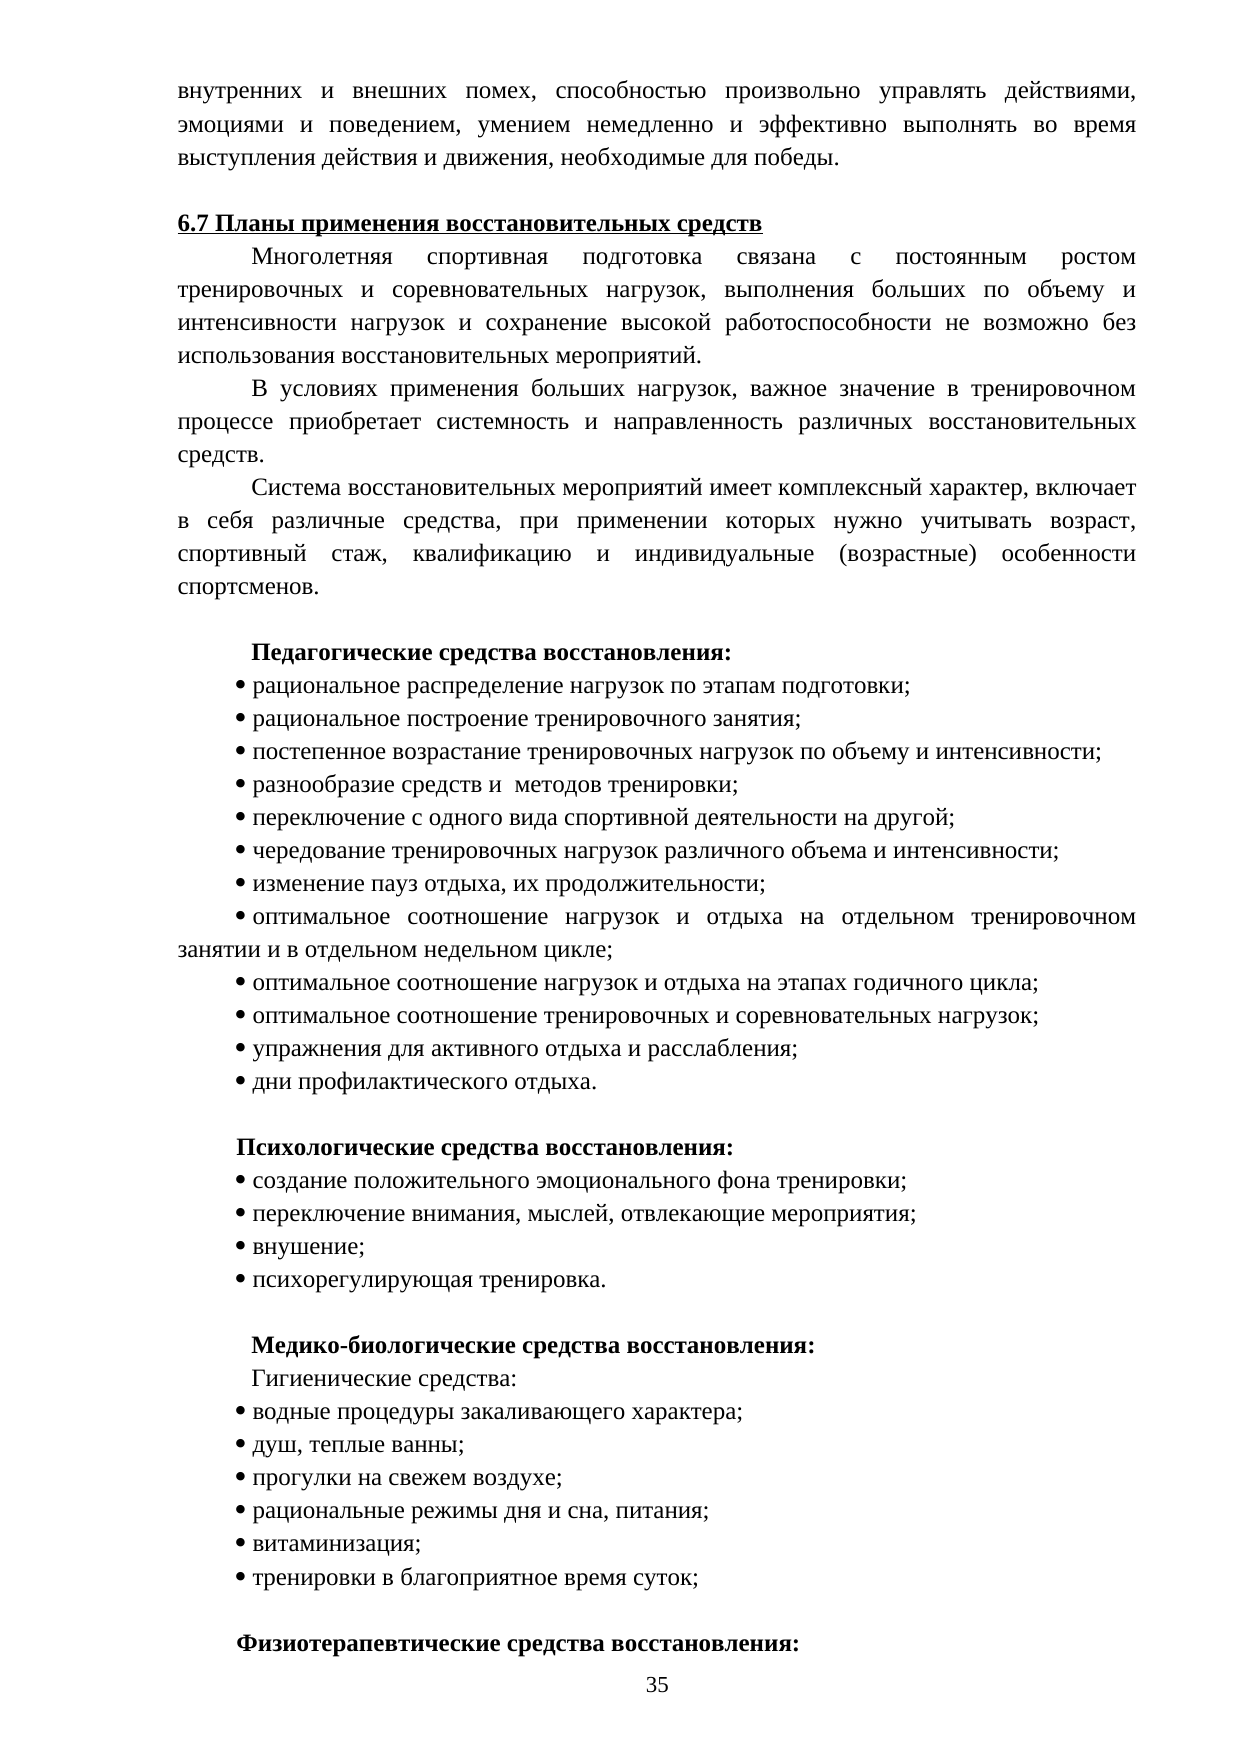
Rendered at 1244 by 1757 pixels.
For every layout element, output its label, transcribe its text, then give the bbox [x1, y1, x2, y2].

text Педагогические средства восстановления: [177, 637, 1137, 666]
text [177, 76, 1137, 170]
list рациональное распределение нагрузок по этапам подготовки; [177, 670, 1137, 699]
text 6.7 Планы применения восстановительных средств [177, 208, 1137, 236]
list психорегулирующая тренировка. [177, 1264, 1137, 1293]
list витаминизация; [177, 1528, 1137, 1557]
text Система восстановительных мероприятий имеет комплексный характер, включает в себя различные средства, при применении которых нужно учитывать возраст, спортивный стаж, квалификацию и индивидуальные (возрастные) особенности спортсменов. [177, 472, 1137, 600]
text Гигиенические средства: [177, 1363, 1137, 1392]
list прогулки на свежем воздухе; [177, 1462, 1137, 1491]
list душ, теплые ванны; [177, 1429, 1137, 1458]
list оптимальное соотношение тренировочных и соревновательных нагрузок; [177, 1000, 1137, 1029]
list чередование тренировочных нагрузок различного объема и интенсивности; [177, 835, 1137, 864]
text Психологические средства восстановления: [177, 1132, 1137, 1161]
list тренировки в благоприятное время суток; [177, 1562, 1137, 1590]
list переключение внимания, мыслей, отвлекающие мероприятия; [177, 1198, 1137, 1227]
list внушение; [177, 1231, 1137, 1260]
list переключение с одного вида спортивной деятельности на другой; [177, 802, 1137, 831]
list оптимальное соотношение нагрузок и отдыха на отдельном тренировочном занятии и в отдельном недельном цикле; [177, 901, 1137, 963]
list водные процедуры закаливающего характера; [177, 1396, 1137, 1425]
text В условиях применения больших нагрузок, важное значение в тренировочном процессе приобретает системность и направленность различных восстановительных средств. [177, 373, 1137, 468]
text Медико-биологические средства восстановления: [177, 1330, 1137, 1359]
list разнообразие средств и методов тренировки; [177, 769, 1137, 798]
list создание положительного эмоционального фона тренировки; [177, 1165, 1137, 1194]
list рациональные режимы дня и сна, питания; [177, 1496, 1137, 1524]
list оптимальное соотношение нагрузок и отдыха на этапах годичного цикла; [177, 967, 1137, 996]
list дни профилактического отдыха. [177, 1066, 1137, 1095]
list упражнения для активного отдыха и расслабления; [177, 1033, 1137, 1062]
list изменение пауз отдыха, их продолжительности; [177, 868, 1137, 897]
text Многолетняя спортивная подготовка связана с постоянным ростом тренировочных и соревновательных нагрузок, выполнения больших по объему и интенсивности нагрузок и сохранение высокой работоспособности не возможно без использования восстановительных мероприятий. [177, 241, 1137, 368]
list постепенное возрастание тренировочных нагрузок по объему и интенсивности; [177, 736, 1137, 765]
list рациональное построение тренировочного занятия; [177, 703, 1137, 732]
text Физиотерапевтические средства восстановления: [177, 1628, 1210, 1656]
